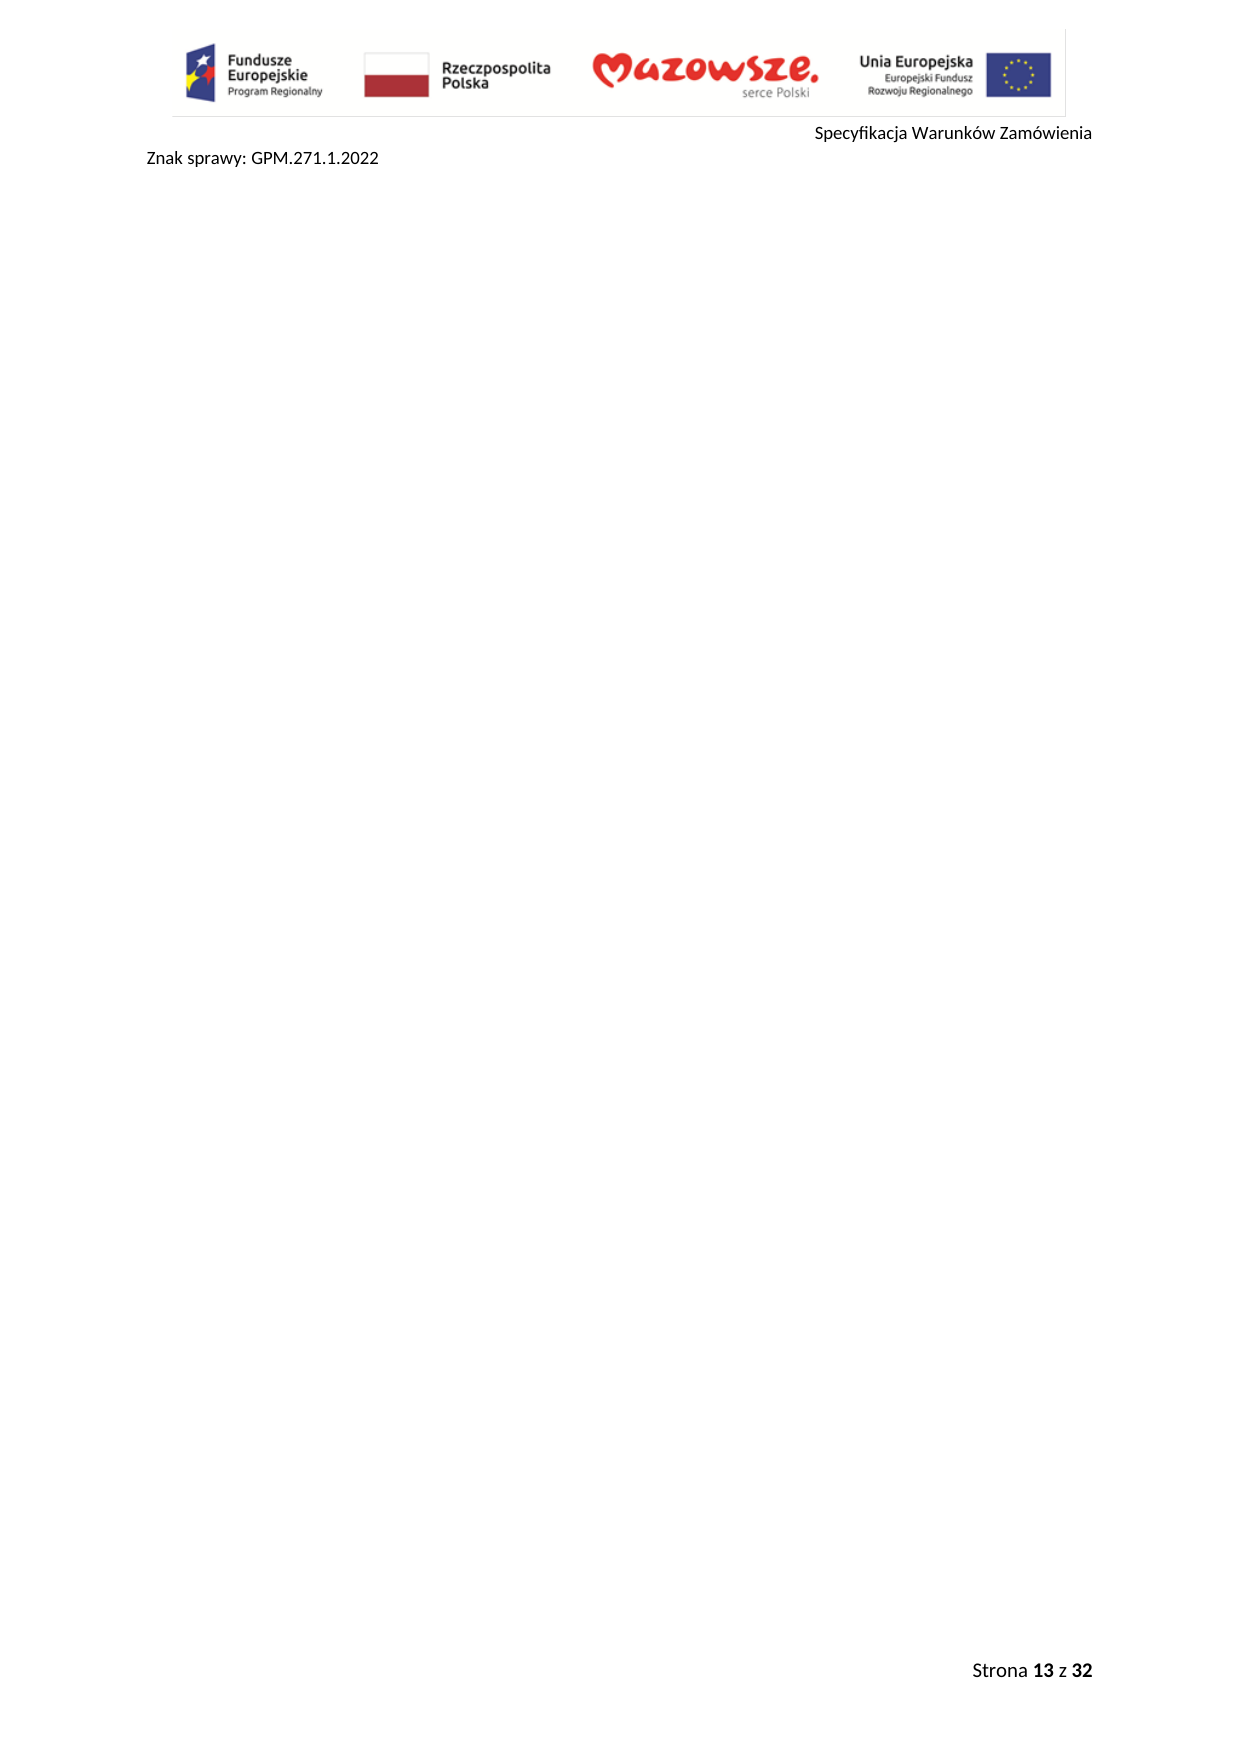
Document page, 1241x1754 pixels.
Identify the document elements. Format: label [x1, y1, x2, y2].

picture [172, 29, 1067, 118]
